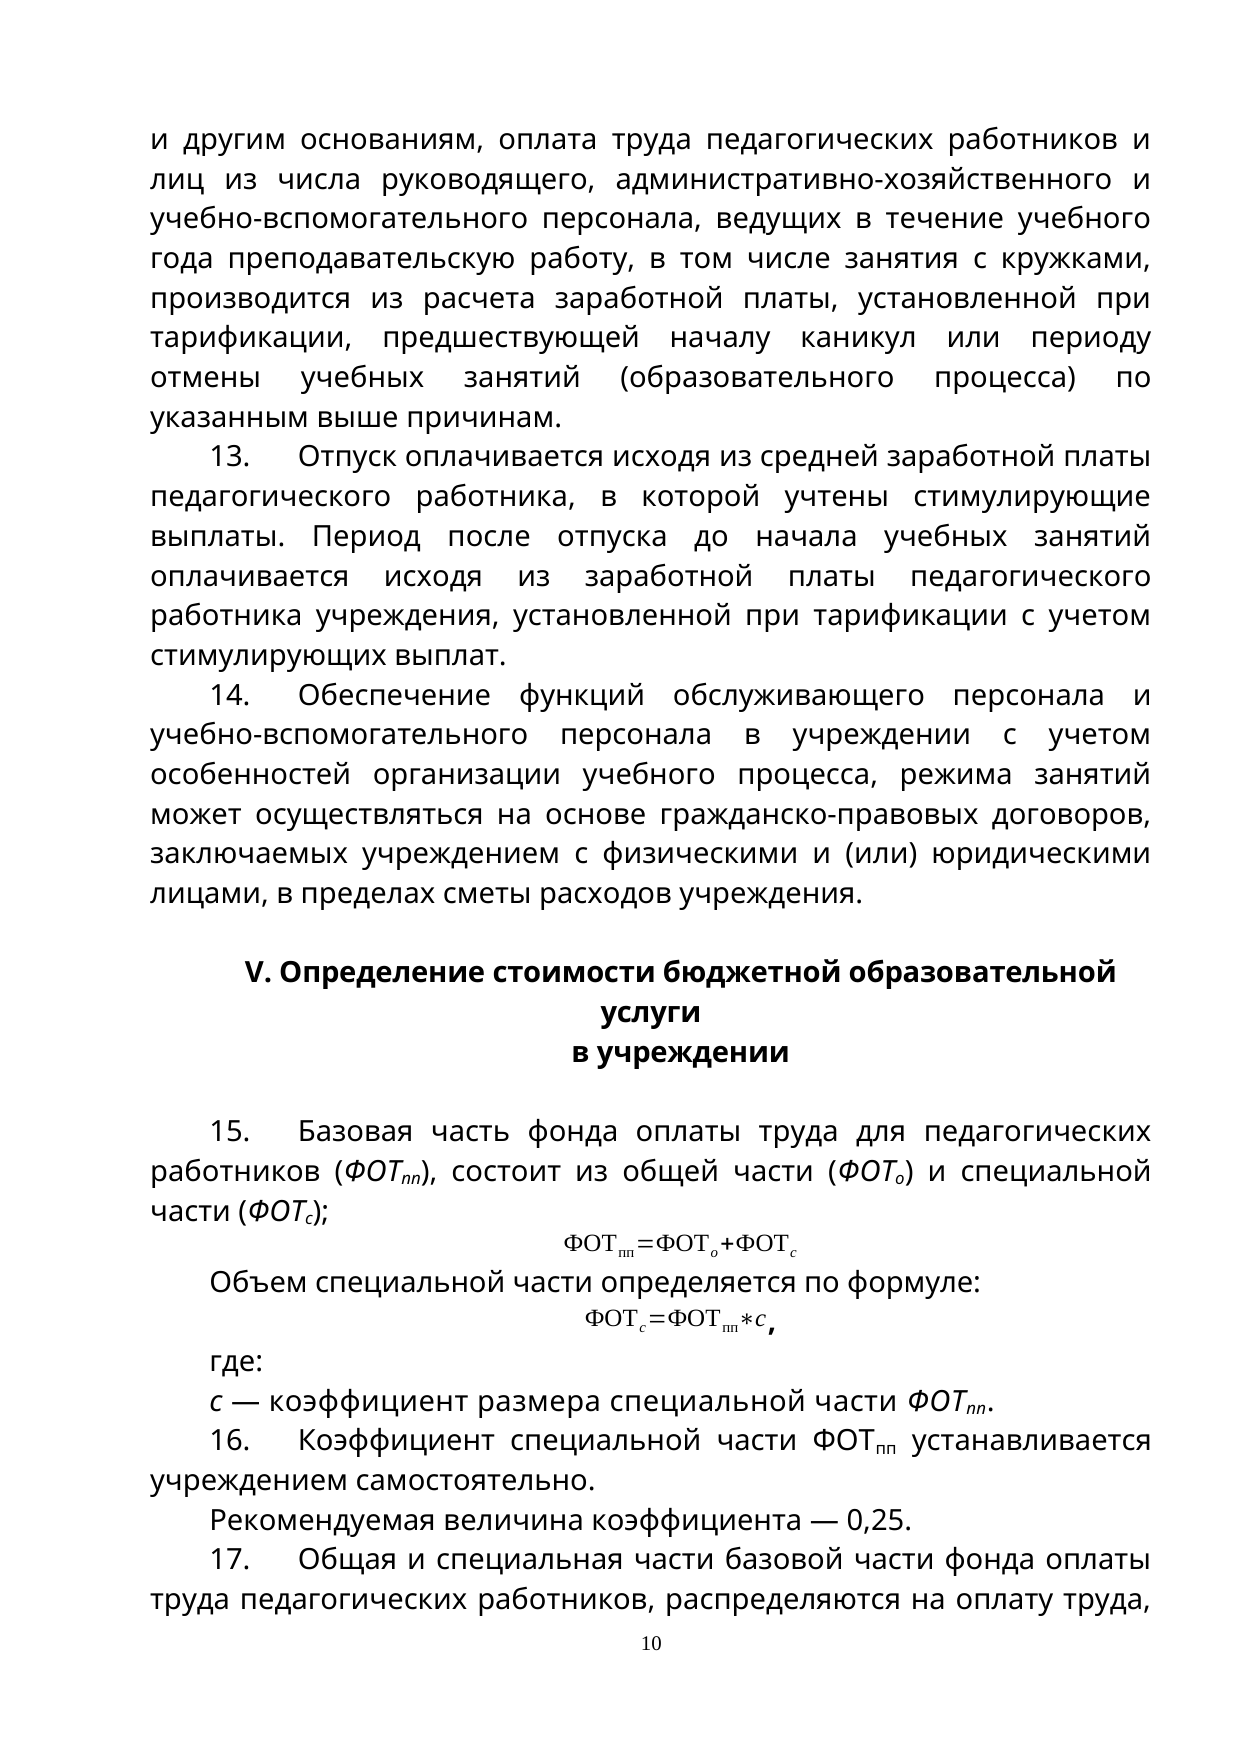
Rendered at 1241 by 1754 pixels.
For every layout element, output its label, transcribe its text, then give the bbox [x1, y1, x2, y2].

text V. Определение стоимости бюджетной образовательной услуги [150, 952, 1152, 1031]
list Обеспечение функций обслуживающего персонала и учебно-вспомогательного персонала в учреждении с учетом особенностей организации учебного процесса, режима занятий может осуществляться на основе гражданско-правовых договоров, заключаемых учреждением с физическими и (или) юридическими лицами, в пределах сметы расходов учреждения. [150, 674, 1152, 912]
text в учреждении [150, 1031, 1152, 1071]
text Объем специальной части определяется по формуле: [150, 1261, 1152, 1301]
list Коэффициент специальной части ФОТпп устанавливается учреждением самостоятельно. [150, 1419, 1152, 1499]
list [150, 118, 1152, 436]
list Базовая часть фонда оплаты труда для педагогических работников (ФОТпп), состоит из общей части (ФОТо) и специальной части (ФОТс); [150, 1110, 1152, 1229]
list Отпуск оплачивается исходя из средней заработной платы педагогического работника, в которой учтены стимулирующие выплаты. Период после отпуска до начала учебных занятий оплачивается исходя из заработной платы педагогического работника учреждения, установленной при тарификации с учетом стимулирующих выплат. [150, 436, 1152, 674]
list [150, 1539, 1152, 1618]
text Рекомендуемая величина коэффициента — 0,25. [150, 1499, 1152, 1539]
text с — коэффициент размера специальной части ФОТпп. [150, 1380, 1152, 1419]
text где: [150, 1340, 1152, 1380]
text , [150, 1301, 1152, 1340]
